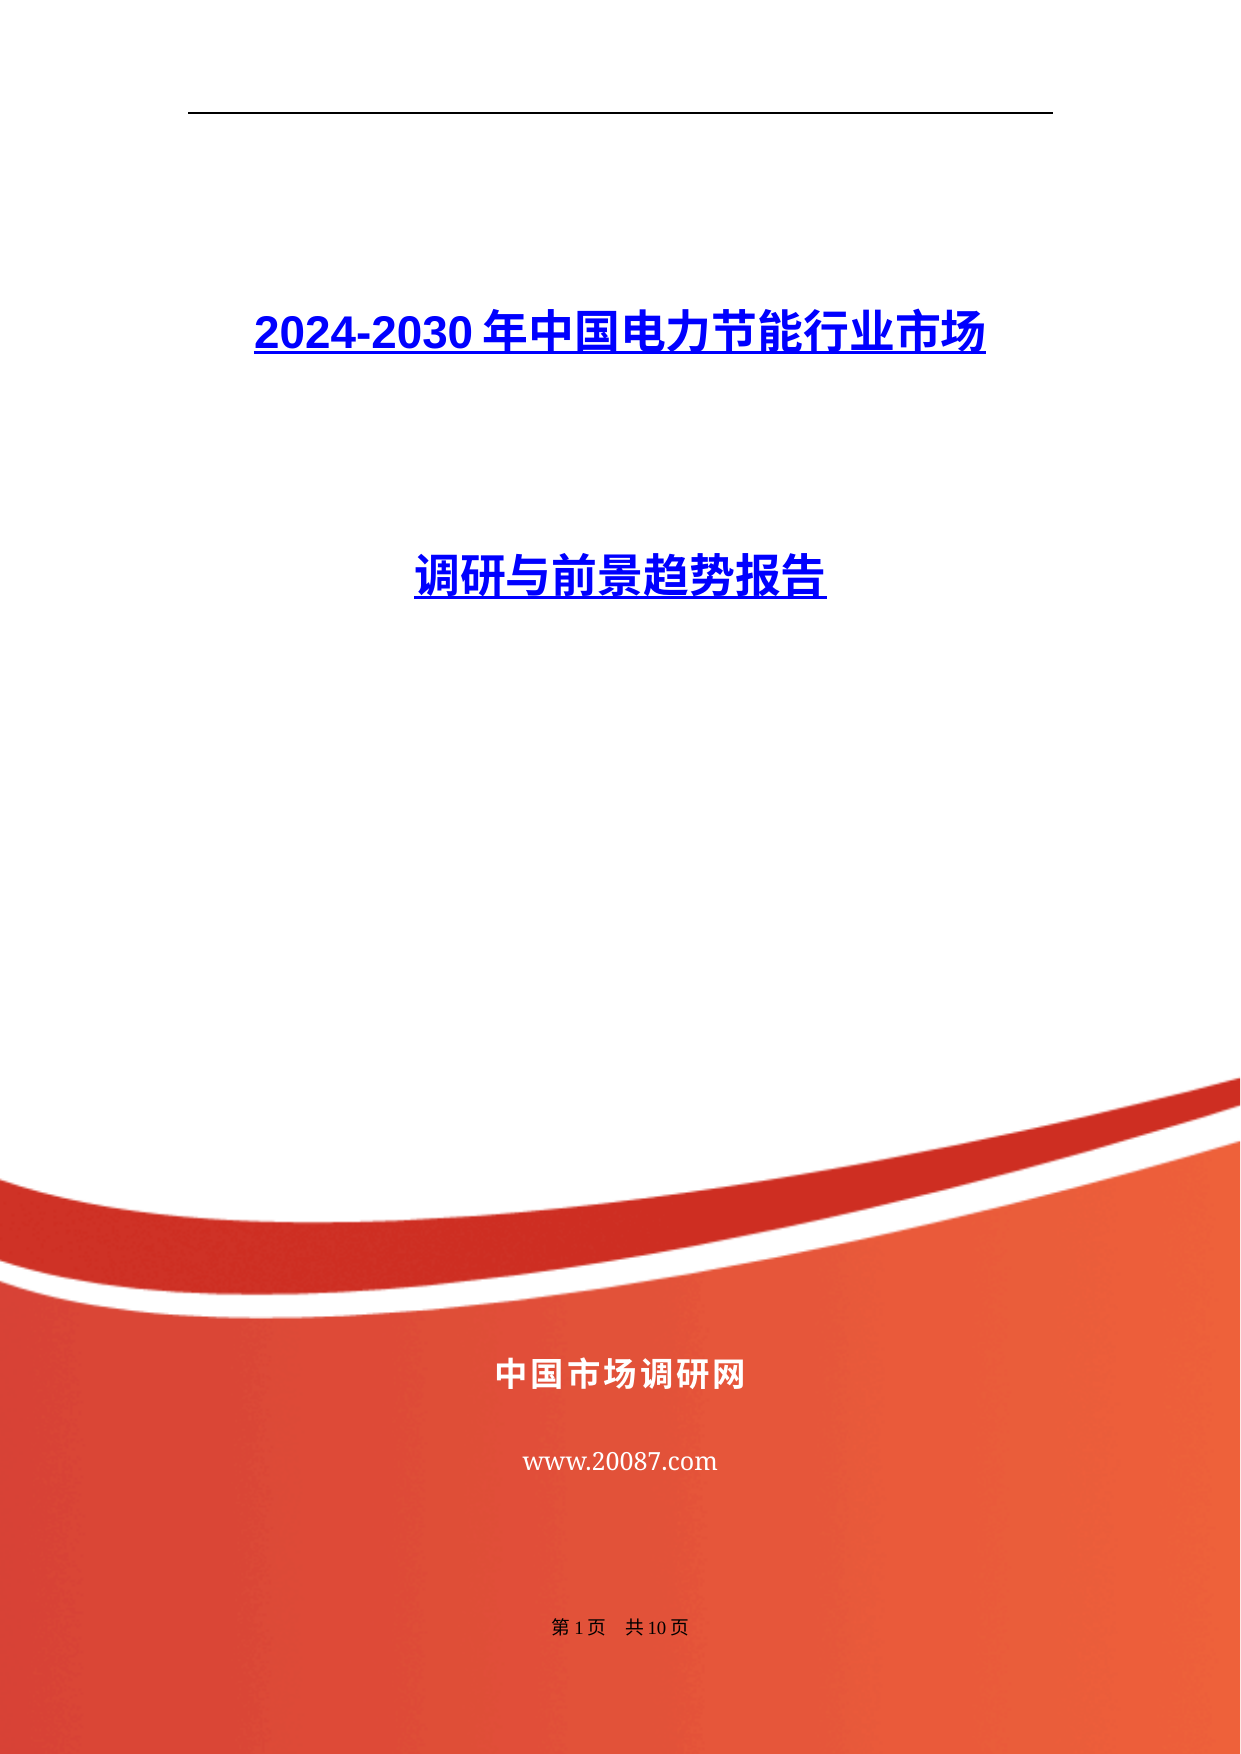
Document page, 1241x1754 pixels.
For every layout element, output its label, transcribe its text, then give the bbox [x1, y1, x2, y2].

text www.20087.com [187, 1428, 1053, 1493]
subtitle 中国市场调研网 [187, 1339, 1053, 1404]
table_header 2024-2030年中国电力节能行业市场调研与前景趋势报告 [188, 207, 1053, 773]
picture [0, 1006, 1241, 1754]
